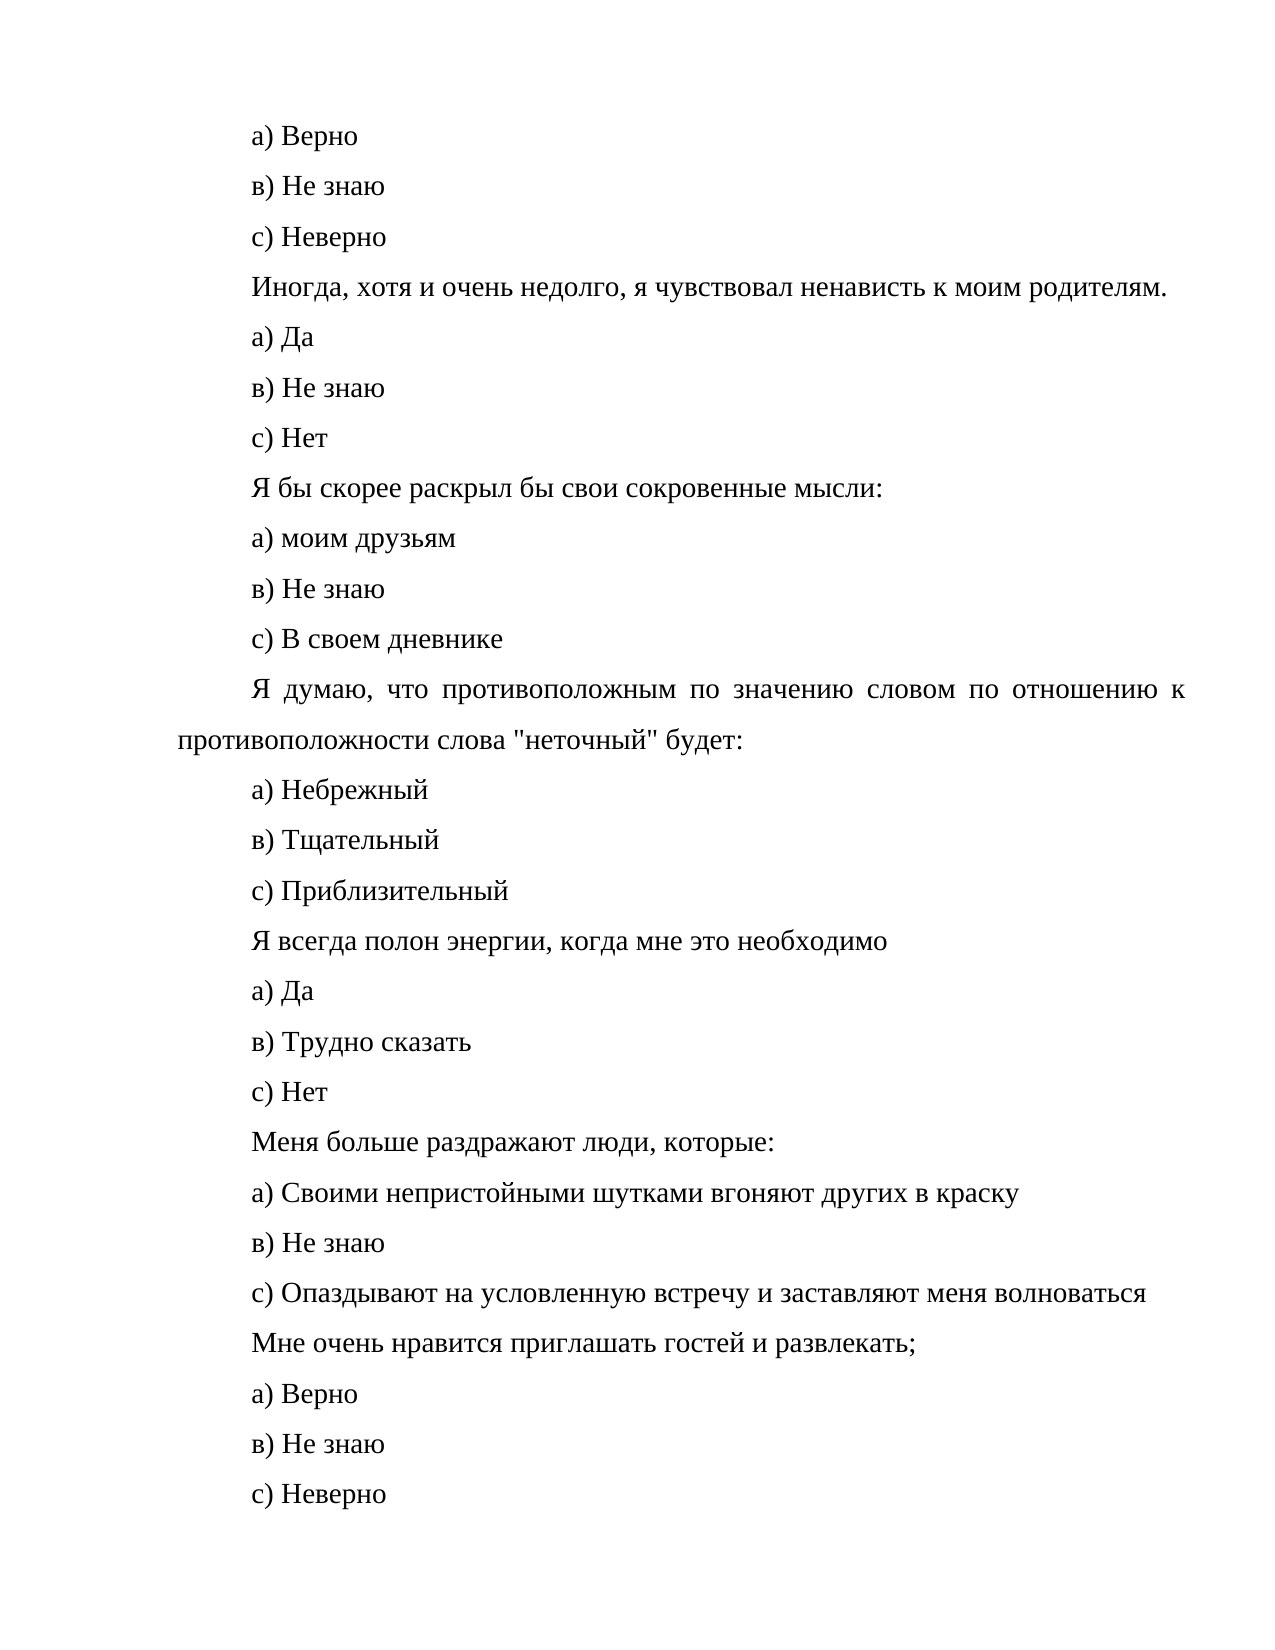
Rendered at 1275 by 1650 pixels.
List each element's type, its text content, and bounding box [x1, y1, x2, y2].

text Я всегда полон энергии, когда мне это необходимо [177, 923, 1186, 957]
text с) В своем дневнике [177, 621, 1186, 655]
text Я думаю, что противоположным по значению словом по отношению к противоположности слова "неточный" будет: [177, 672, 1186, 755]
text с) Опаздывают на условленную встречу и заставляют меня волноваться [177, 1275, 1186, 1309]
text с) Нет [177, 1074, 1186, 1108]
text с) Приблизительный [177, 873, 1186, 906]
text а) Да [177, 319, 1186, 353]
text а) Да [177, 973, 1186, 1007]
text в) Не знаю [177, 1225, 1186, 1258]
text а) Верно [177, 118, 1186, 152]
text с) Неверно [177, 219, 1186, 252]
text с) Нет [177, 420, 1186, 453]
text в) Не знаю [177, 571, 1186, 604]
text Меня больше раздражают люди, которые: [177, 1124, 1186, 1158]
text в) Тщательный [177, 822, 1186, 856]
text а) Своими непристойными шутками вгоняют других в краску [177, 1175, 1186, 1208]
text в) Трудно сказать [177, 1024, 1186, 1057]
text с) Неверно [177, 1477, 1186, 1510]
text в) Не знаю [177, 168, 1186, 202]
text в) Не знаю [177, 370, 1186, 403]
text а) моим друзьям [177, 521, 1186, 554]
text а) Верно [177, 1376, 1186, 1409]
text Иногда, хотя и очень недолго, я чувствовал ненависть к моим родителям. [177, 269, 1186, 303]
text Я бы скорее раскрыл бы свои сокровенные мысли: [177, 470, 1186, 504]
text Мне очень нравится приглашать гостей и развлекать; [177, 1326, 1186, 1359]
text а) Небрежный [177, 772, 1186, 806]
text в) Не знаю [177, 1426, 1186, 1460]
